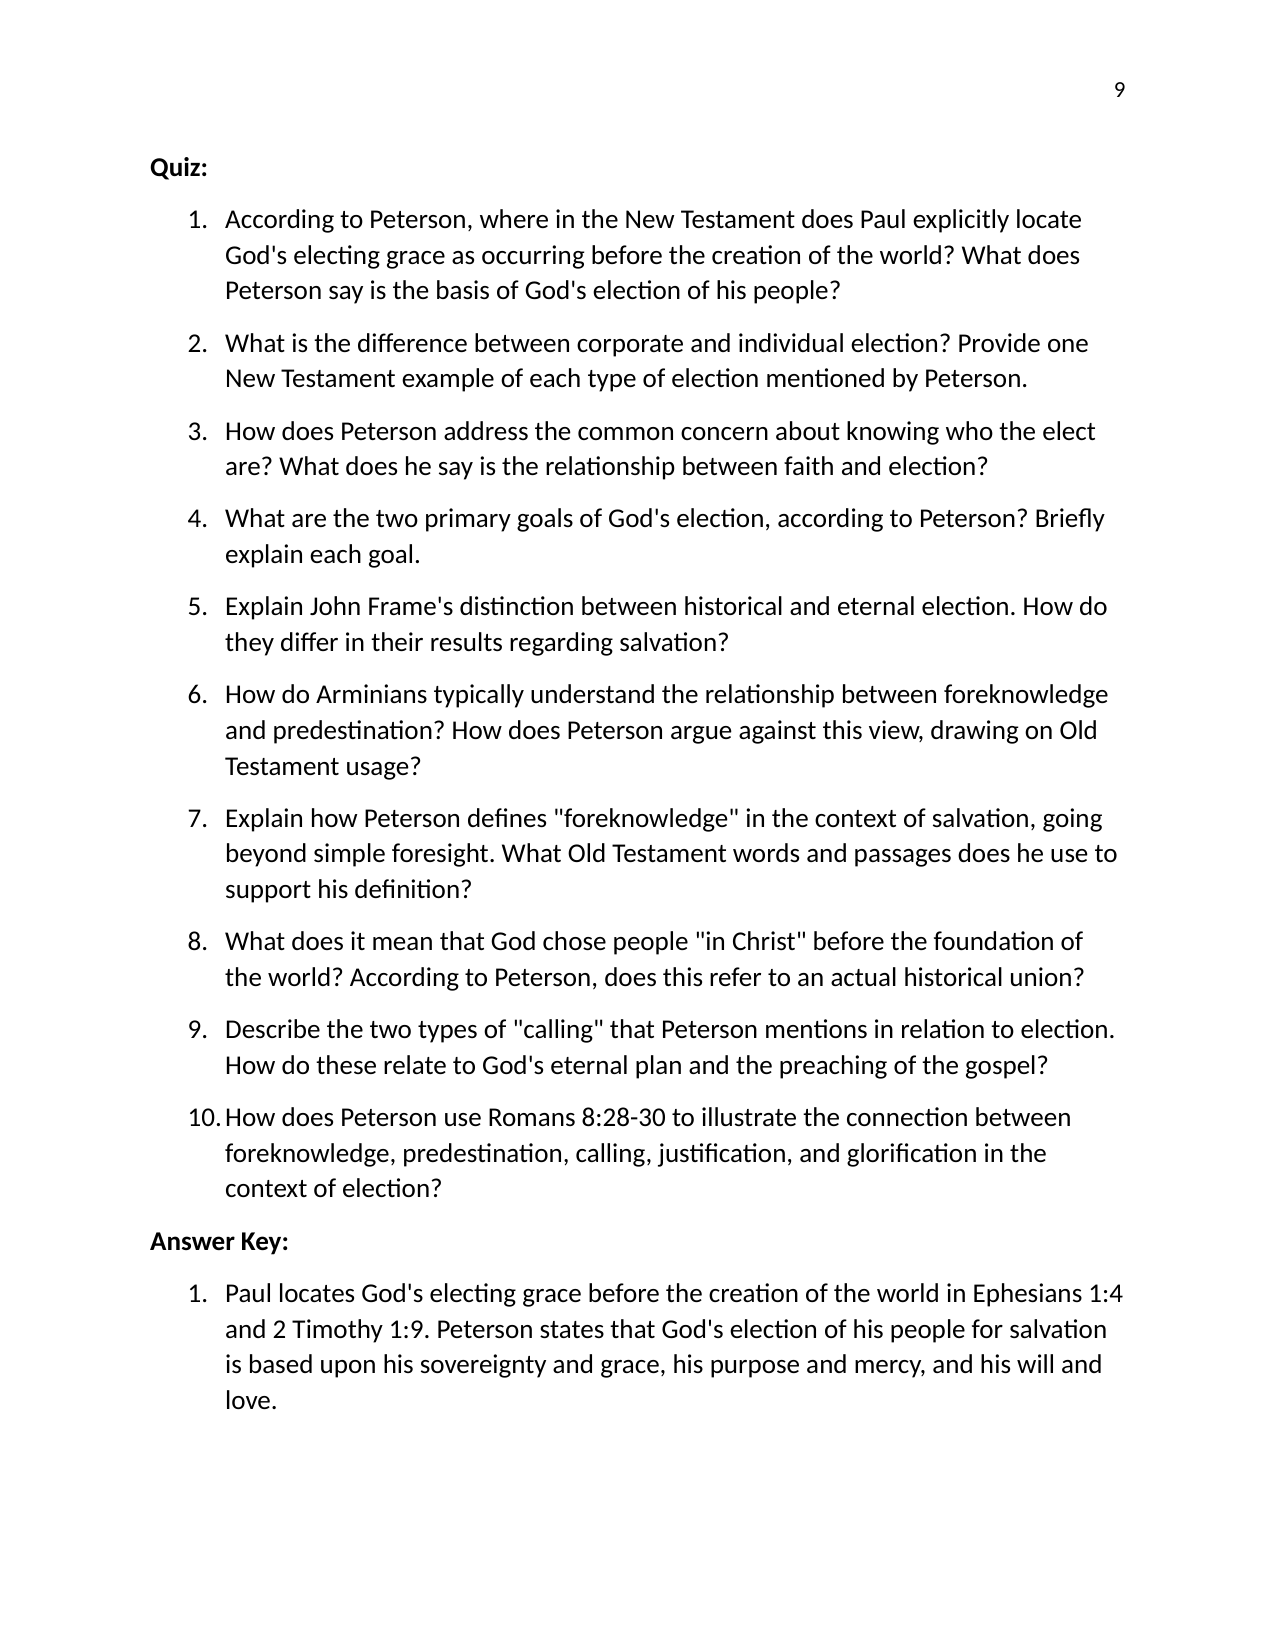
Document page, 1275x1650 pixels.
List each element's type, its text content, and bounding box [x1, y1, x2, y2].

list According to Peterson, where in the New Testament does Paul explicitly locate God's electing grace as occurring before the creation of the world? What does Peterson say is the basis of God's election of his people? [187, 202, 1125, 307]
list What does it mean that God chose people "in Christ" before the foundation of the world? According to Peterson, does this refer to an actual historical union? [187, 924, 1125, 993]
list What is the difference between corporate and individual election? Provide one New Testament example of each type of election mentioned by Peterson. [187, 326, 1125, 394]
text Answer Key: [150, 1224, 1125, 1257]
list How do Arminians typically understand the relationship between foreknowledge and predestination? How does Peterson argue against this view, drawing on Old Testament usage? [187, 677, 1125, 782]
list How does Peterson use Romans 8:28-30 to illustrate the connection between foreknowledge, predestination, calling, justification, and glorification in the context of election? [187, 1100, 1125, 1205]
list Explain John Frame's distinction between historical and eternal election. How do they differ in their results regarding salvation? [187, 589, 1125, 658]
list Describe the two types of "calling" that Peterson mentions in relation to election. How do these relate to God's eternal plan and the preaching of the gospel? [187, 1012, 1125, 1081]
list How does Peterson address the common concern about knowing who the elect are? What does he say is the relationship between faith and election? [187, 414, 1125, 482]
list Explain how Peterson defines "foreknowledge" in the context of salvation, going beyond simple foresight. What Old Testament words and passages does he use to support his definition? [187, 801, 1125, 905]
list Paul locates God's electing grace before the creation of the world in Ephesians 1:4 and 2 Timothy 1:9. Peterson states that God's election of his people for salvation is based upon his sovereignty and grace, his purpose and mercy, and his will and love. [187, 1276, 1125, 1416]
list What are the two primary goals of God's election, according to Peterson? Briefly explain each goal. [187, 502, 1125, 570]
text Quiz: [150, 150, 1125, 183]
